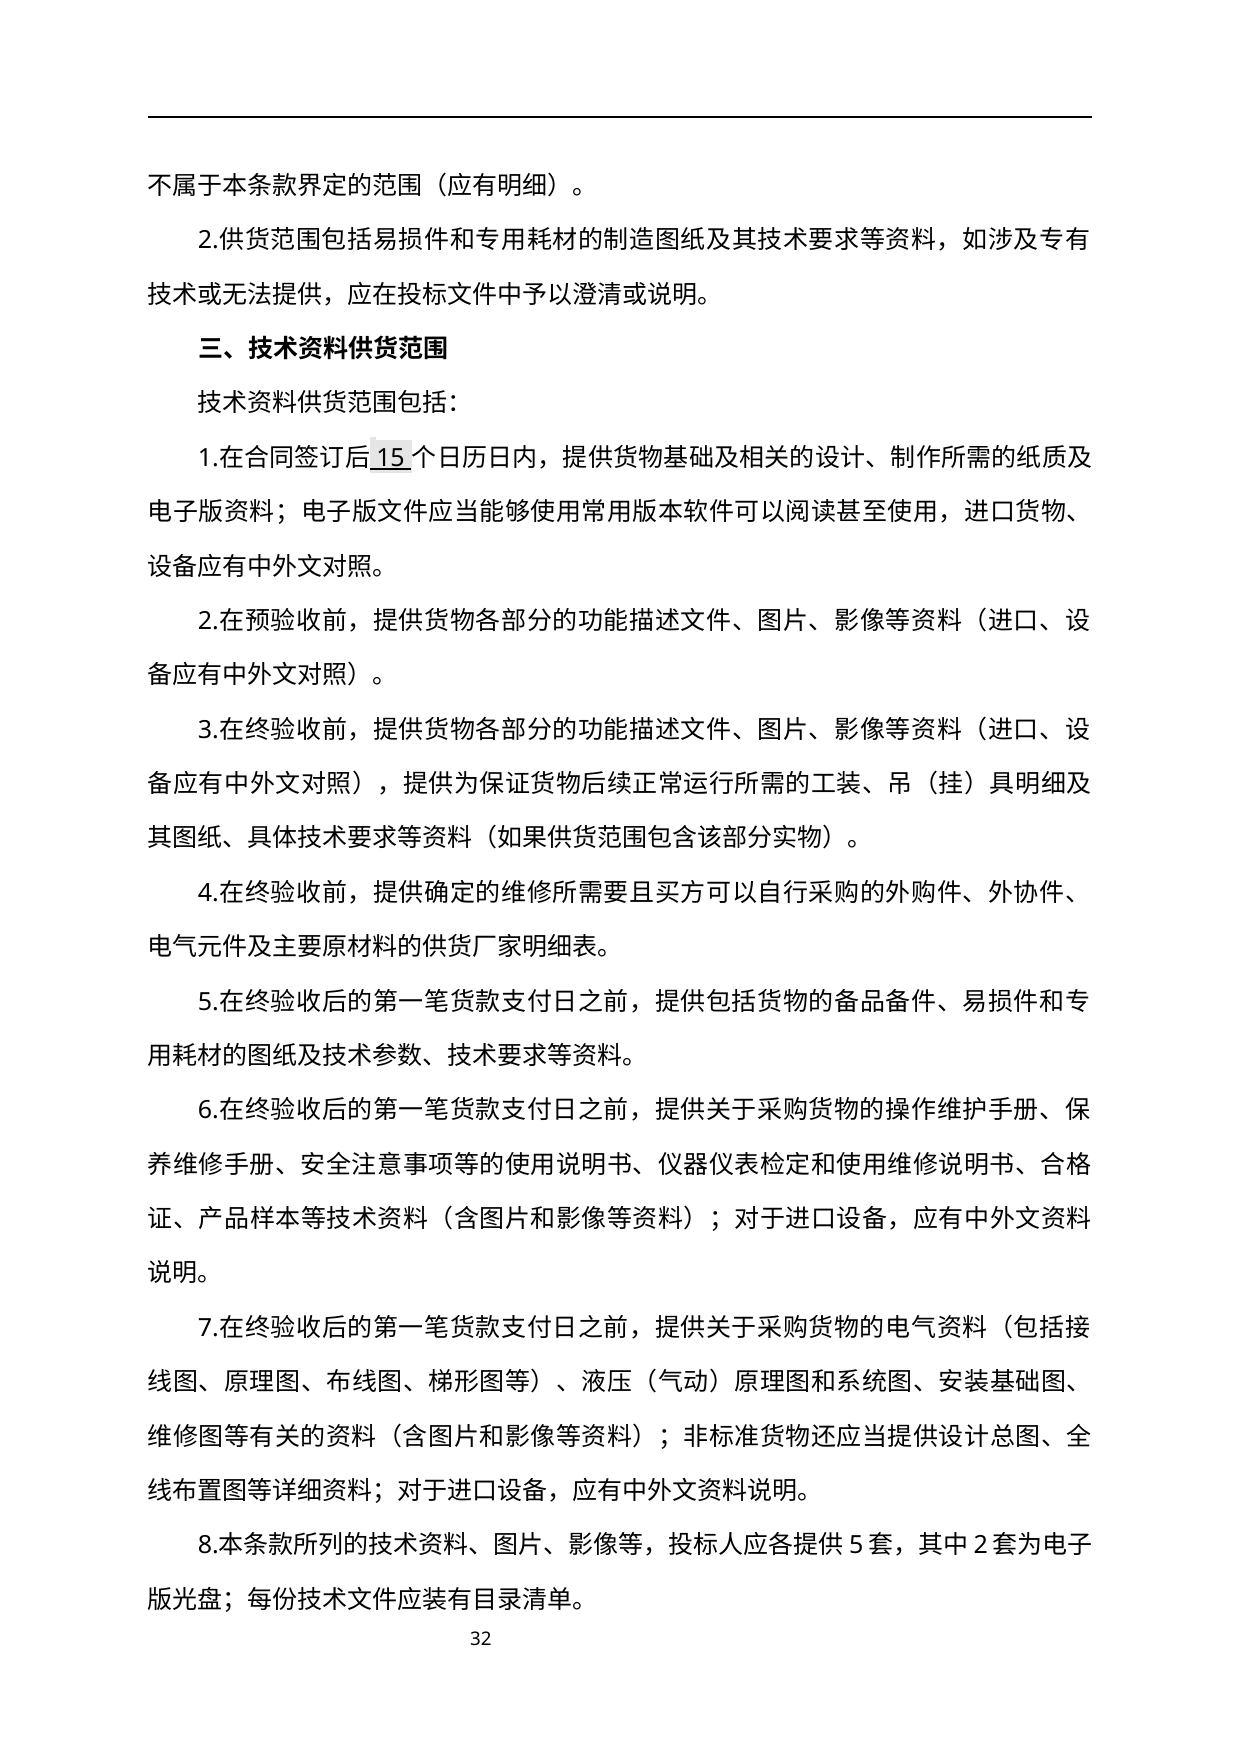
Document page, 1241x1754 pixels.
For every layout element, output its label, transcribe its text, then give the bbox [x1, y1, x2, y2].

text 技术资料供货范围包括： [148, 383, 1092, 419]
text 8.本条款所列的技术资料、图片、影像等，投标人应各提供5套，其中2套为电子版光盘；每份技术文件应装有目录清单。 [148, 1525, 1092, 1615]
text 3.在终验收前，提供货物各部分的功能描述文件、图片、影像等资料（进口、设备应有中外文对照），提供为保证货物后续正常运行所需的工装、吊（挂）具明细及其图纸、具体技术要求等资料（如果供货范围包含该部分实物）。 [148, 709, 1092, 854]
text 5.在终验收后的第一笔货款支付日之前，提供包括货物的备品备件、易损件和专用耗材的图纸及技术参数、技术要求等资料。 [148, 981, 1092, 1072]
text 2.在预验收前，提供货物各部分的功能描述文件、图片、影像等资料（进口、设备应有中外文对照）。 [148, 600, 1092, 691]
text 1.在合同签订后 15 个日历日内，提供货物基础及相关的设计、制作所需的纸质及电子版资料；电子版文件应当能够使用常用版本软件可以阅读甚至使用，进口货物、设备应有中外文对照。 [148, 437, 1092, 582]
text 三、技术资料供货范围 [148, 328, 1092, 365]
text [148, 165, 1092, 202]
text 6.在终验收后的第一笔货款支付日之前，提供关于采购货物的操作维护手册、保养维修手册、安全注意事项等的使用说明书、仪器仪表检定和使用维修说明书、合格证、产品样本等技术资料（含图片和影像等资料）；对于进口设备，应有中外文资料说明。 [148, 1090, 1092, 1289]
text 7.在终验收后的第一笔货款支付日之前，提供关于采购货物的电气资料（包括接线图、原理图、布线图、梯形图等）、液压（气动）原理图和系统图、安装基础图、维修图等有关的资料（含图片和影像等资料）；非标准货物还应当提供设计总图、全线布置图等详细资料；对于进口设备，应有中外文资料说明。 [148, 1307, 1092, 1507]
text 2.供货范围包括易损件和专用耗材的制造图纸及其技术要求等资料，如涉及专有技术或无法提供，应在投标文件中予以澄清或说明。 [148, 220, 1092, 310]
text 4.在终验收前，提供确定的维修所需要且买方可以自行采购的外购件、外协件、电气元件及主要原材料的供货厂家明细表。 [148, 872, 1092, 963]
